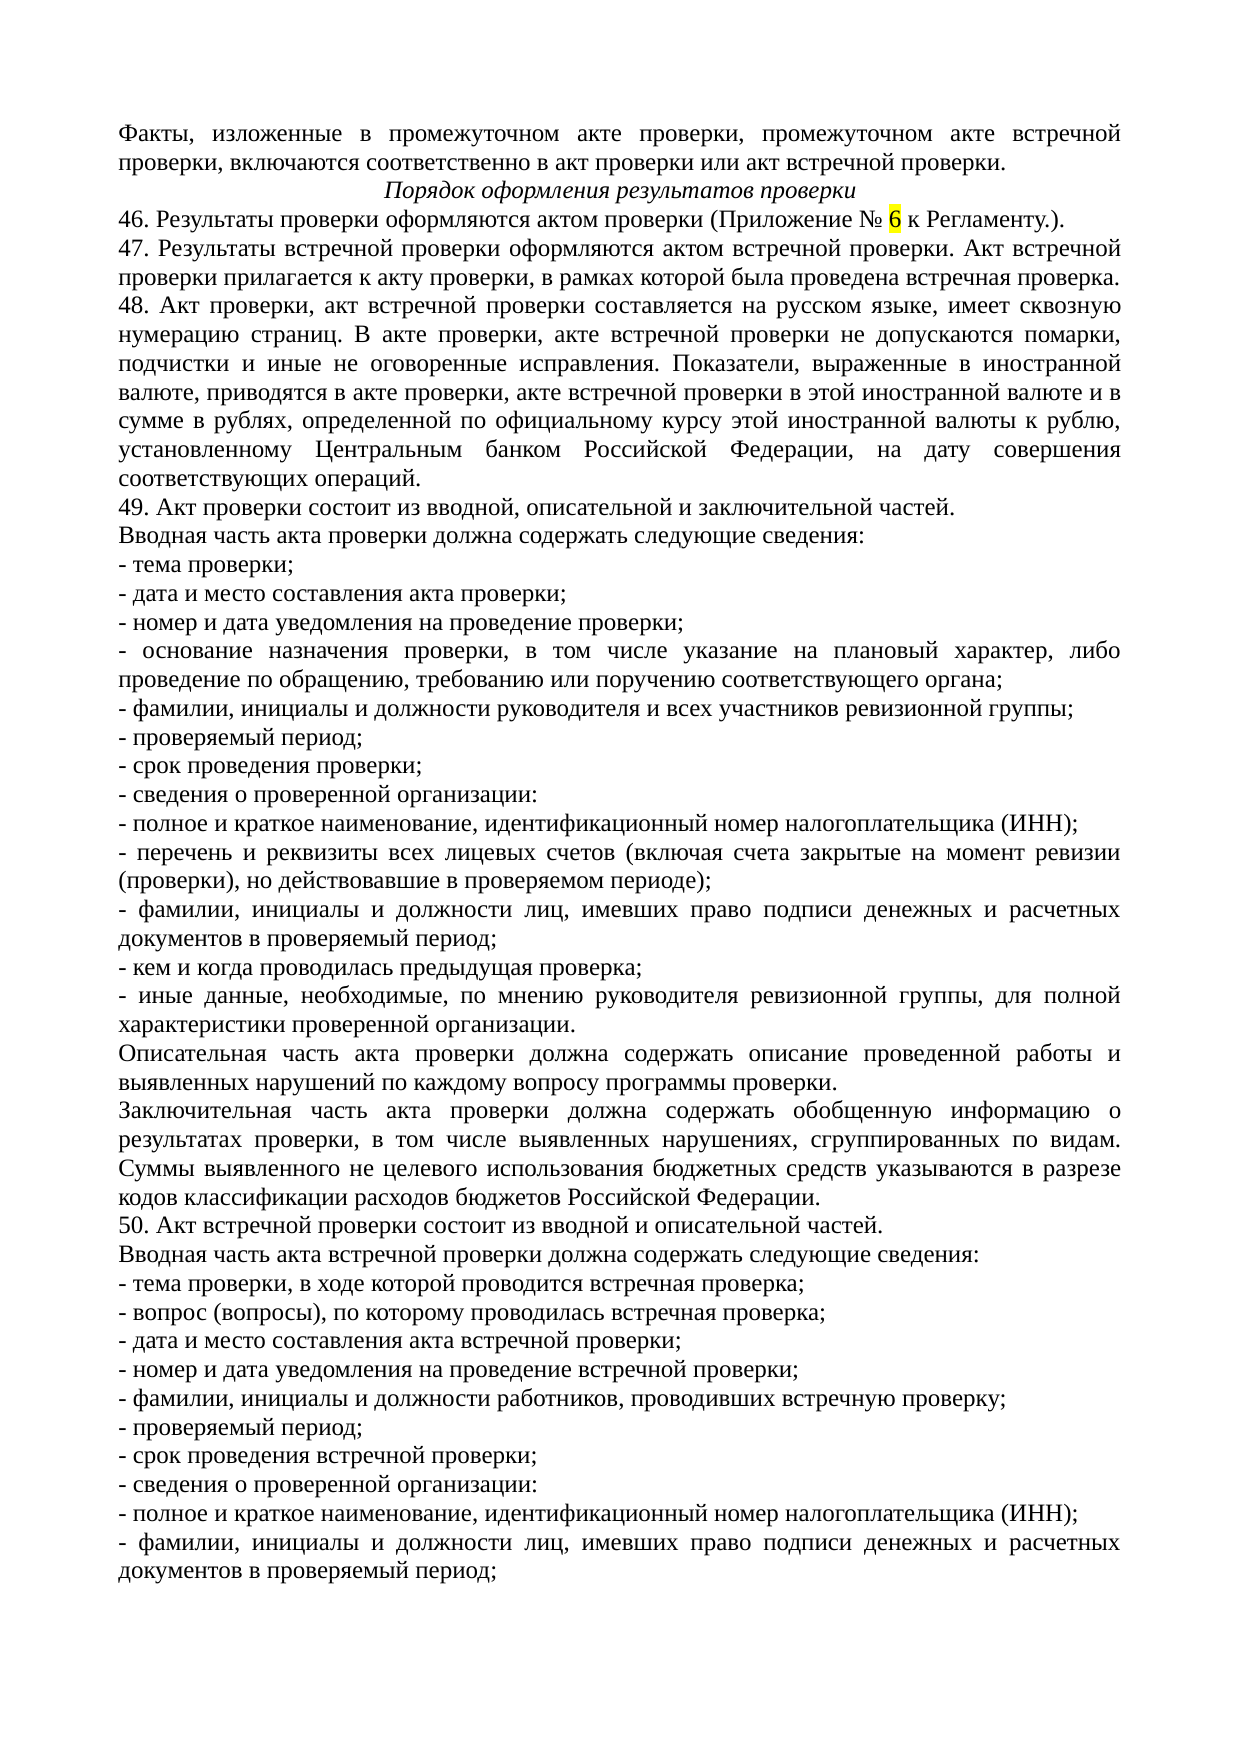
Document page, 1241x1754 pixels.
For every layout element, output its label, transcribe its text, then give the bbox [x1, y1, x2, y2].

text - сведения о проверенной организации: [118, 1469, 1122, 1498]
text - срок проведения встречной проверки; [118, 1441, 1122, 1469]
text - срок проведения проверки; [118, 751, 1122, 779]
text Факты, изложенные в промежуточном акте проверки, промежуточном акте встречной проверки, включаются соответственно в акт проверки или акт встречной проверки. [118, 118, 1122, 176]
text 50. Акт встречной проверки состоит из вводной и описательной частей. [118, 1211, 1122, 1239]
text - номер и дата уведомления на проведение встречной проверки; [118, 1354, 1122, 1383]
text - фамилии, инициалы и должности лиц, имевших право подписи денежных и расчетных документов в проверяемый период; [118, 894, 1122, 952]
text 49. Акт проверки состоит из вводной, описательной и заключительной частей. [118, 492, 1122, 521]
text - дата и место составления акта встречной проверки; [118, 1326, 1122, 1354]
text - сведения о проверенной организации: [118, 779, 1122, 808]
text - дата и место составления акта проверки; [118, 578, 1122, 607]
text - вопрос (вопросы), по которому проводилась встречная проверка; [118, 1297, 1122, 1326]
text - тема проверки, в ходе которой проводится встречная проверка; [118, 1268, 1122, 1297]
text - фамилии, инициалы и должности лиц, имевших право подписи денежных и расчетных документов в проверяемый период; [118, 1527, 1122, 1584]
text - фамилии, инициалы и должности руководителя и всех участников ревизионной группы; [118, 693, 1122, 722]
text - номер и дата уведомления на проведение проверки; [118, 607, 1122, 636]
text Вводная часть акта встречной проверки должна содержать следующие сведения: [118, 1239, 1122, 1268]
text - основание назначения проверки, в том числе указание на плановый характер, либо проведение по обращению, требованию или поручению соответствующего органа; [118, 636, 1122, 693]
text - иные данные, необходимые, по мнению руководителя ревизионной группы, для полной характеристики проверенной организации. [118, 981, 1122, 1038]
text 46. Результаты проверки оформляются актом проверки (Приложение № 6 к Регламенту.). [118, 204, 889, 233]
text Заключительная часть акта проверки должна содержать обобщенную информацию о результатах проверки, в том числе выявленных нарушениях, сгруппированных по видам. Суммы выявленного не целевого использования бюджетных средств указываются в разрезе кодов классификации расходов бюджетов Российской Федерации. [118, 1096, 1122, 1211]
text - тема проверки; [118, 549, 1122, 578]
text - перечень и реквизиты всех лицевых счетов (включая счета закрытые на момент ревизии (проверки), но действовавшие в проверяемом периоде); [118, 837, 1122, 894]
text Порядок оформления результатов проверки [118, 176, 1122, 204]
text - проверяемый период; [118, 1412, 1122, 1441]
text - полное и краткое наименование, идентификационный номер налогоплательщика (ИНН); [118, 1498, 1122, 1527]
text - проверяемый период; [118, 722, 1122, 751]
text 48. Акт проверки, акт встречной проверки составляется на русском языке, имеет сквозную нумерацию страниц. В акте проверки, акте встречной проверки не допускаются помарки, подчистки и иные не оговоренные исправления. Показатели, выраженные в иностранной валюте, приводятся в акте проверки, акте встречной проверки в этой иностранной валюте и в сумме в рублях, определенной по официальному курсу этой иностранной валюты к рублю, установленному Центральным банком Российской Федерации, на дату совершения соответствующих операций. [118, 291, 1122, 492]
text Вводная часть акта проверки должна содержать следующие сведения: [118, 521, 1122, 549]
text - фамилии, инициалы и должности работников, проводивших встречную проверку; [118, 1383, 1122, 1412]
text - кем и когда проводилась предыдущая проверка; [118, 952, 1122, 981]
text Описательная часть акта проверки должна содержать описание проведенной работы и выявленных нарушений по каждому вопросу программы проверки. [118, 1038, 1122, 1096]
text 47. Результаты встречной проверки оформляются актом встречной проверки. Акт встречной проверки прилагается к акту проверки, в рамках которой была проведена встречная проверка. [118, 233, 1122, 291]
text 46. Результаты проверки оформляются актом проверки (Приложение № 6 к Регламенту.). [901, 204, 1122, 233]
text - полное и краткое наименование, идентификационный номер налогоплательщика (ИНН); [118, 808, 1122, 837]
